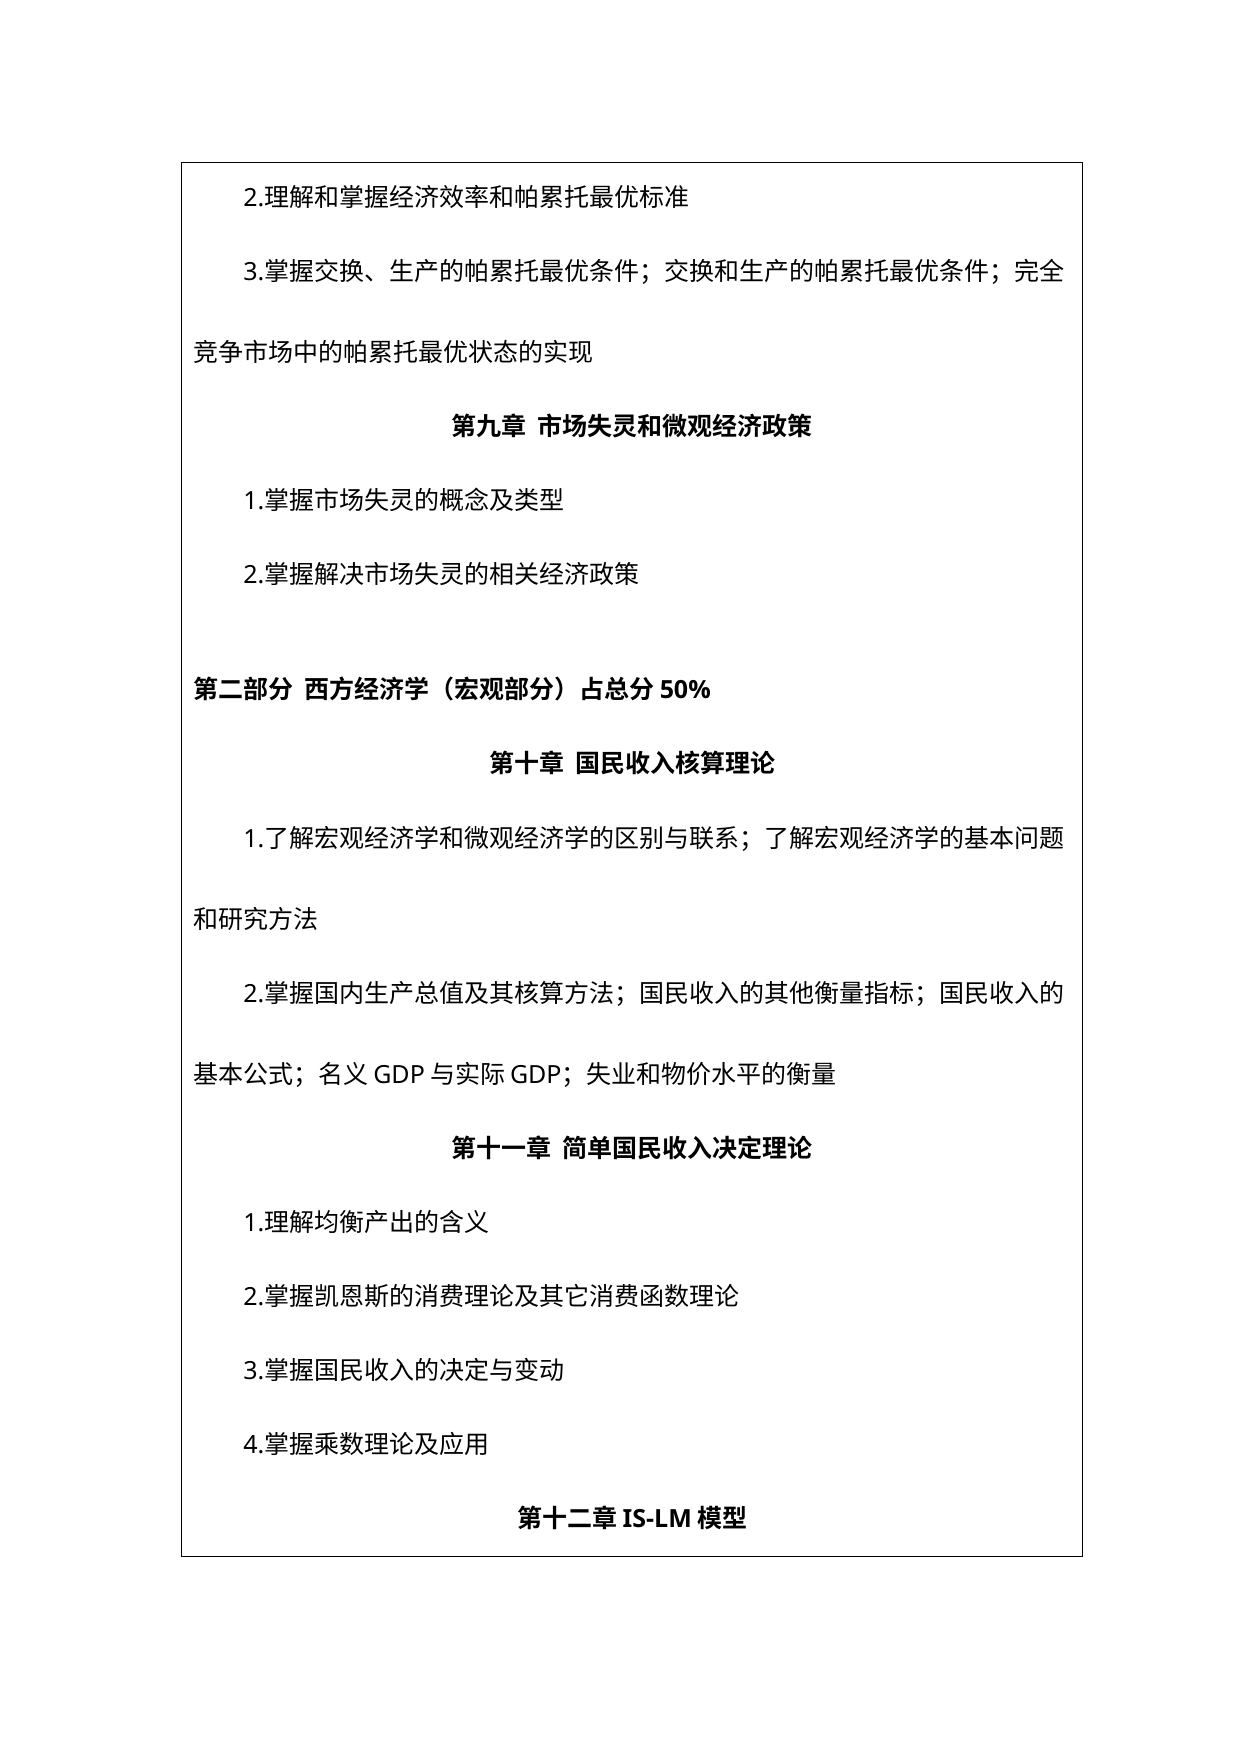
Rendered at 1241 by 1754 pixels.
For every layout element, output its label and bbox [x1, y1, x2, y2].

table_header [182, 163, 1082, 1556]
